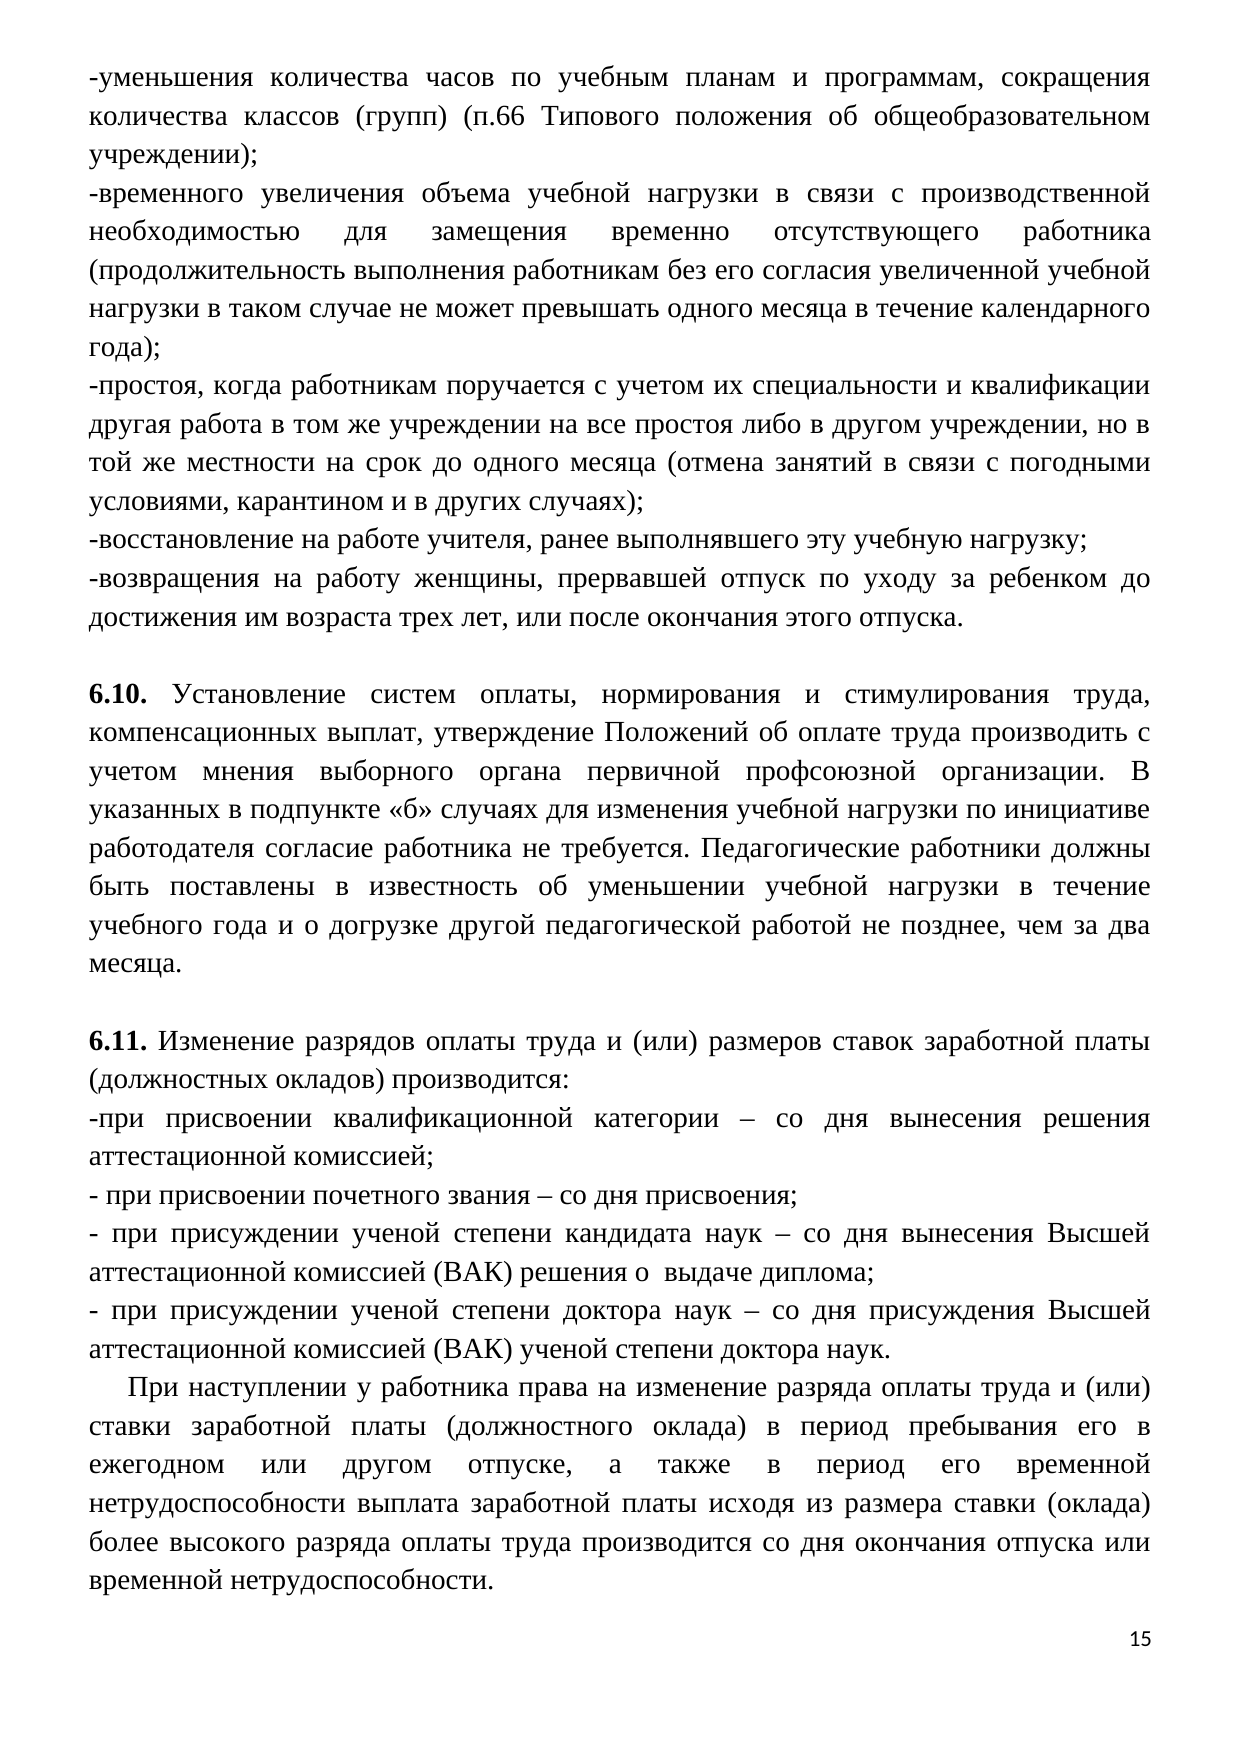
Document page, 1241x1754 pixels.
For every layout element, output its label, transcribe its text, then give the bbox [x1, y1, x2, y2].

text -временного увеличения объема учебной нагрузки в связи с производственной необходимостью для замещения временно отсутствующего работника (продолжительность выполнения работникам без его согласия увеличенной учебной нагрузки в таком случае не может превышать одного месяца в течение календарного года); [89, 175, 1152, 362]
text При наступлении у работника права на изменение разряда оплаты труда и (или) ставки заработной платы (должностного оклада) в период пребывания его в ежегодном или другом отпуске, а также в период его временной нетрудоспособности выплата заработной платы исходя из размера ставки (оклада) более высокого разряда оплаты труда производится со дня окончания отпуска или временной нетрудоспособности. [89, 1369, 1152, 1596]
text -восстановление на работе учителя, ранее выполнявшего эту учебную нагрузку; [89, 522, 1152, 555]
text 6.10. Установление систем оплаты, нормирования и стимулирования труда, компенсационных выплат, утверждение Положений об оплате труда производить с учетом мнения выборного органа первичной профсоюзной организации. В указанных в подпункте «б» случаях для изменения учебной нагрузки по инициативе работодателя согласие работника не требуется. Педагогические работники должны быть поставлены в известность об уменьшении учебной нагрузки в течение учебного года и о догрузке другой педагогической работой не позднее, чем за два месяца. [89, 676, 1152, 979]
text - при присвоении почетного звания – со дня присвоения; [89, 1177, 1152, 1210]
text -возвращения на работу женщины, прервавшей отпуск по уходу за ребенком до достижения им возраста трех лет, или после окончания этого отпуска. [89, 560, 1152, 632]
text -уменьшения количества часов по учебным планам и программам, сокращения количества классов (групп) (п.66 Типового положения об общеобразовательном учреждении); [89, 59, 1152, 170]
text -при присвоении квалификационной категории – со дня вынесения решения аттестационной комиссией; [89, 1100, 1152, 1172]
text - при присуждении ученой степени доктора наук – со дня присуждения Высшей аттестационной комиссией (ВАК) ученой степени доктора наук. [89, 1292, 1152, 1364]
text -простоя, когда работникам поручается с учетом их специальности и квалификации другая работа в том же учреждении на все простоя либо в другом учреждении, но в той же местности на срок до одного месяца (отмена занятий в связи с погодными условиями, карантином и в других случаях); [89, 367, 1152, 517]
text 6.11. Изменение разрядов оплаты труда и (или) размеров ставок заработной платы (должностных окладов) производится: [89, 1023, 1152, 1095]
text - при присуждении ученой степени кандидата наук – со дня вынесения Высшей аттестационной комиссией (ВАК) решения о выдаче диплома; [89, 1215, 1152, 1287]
